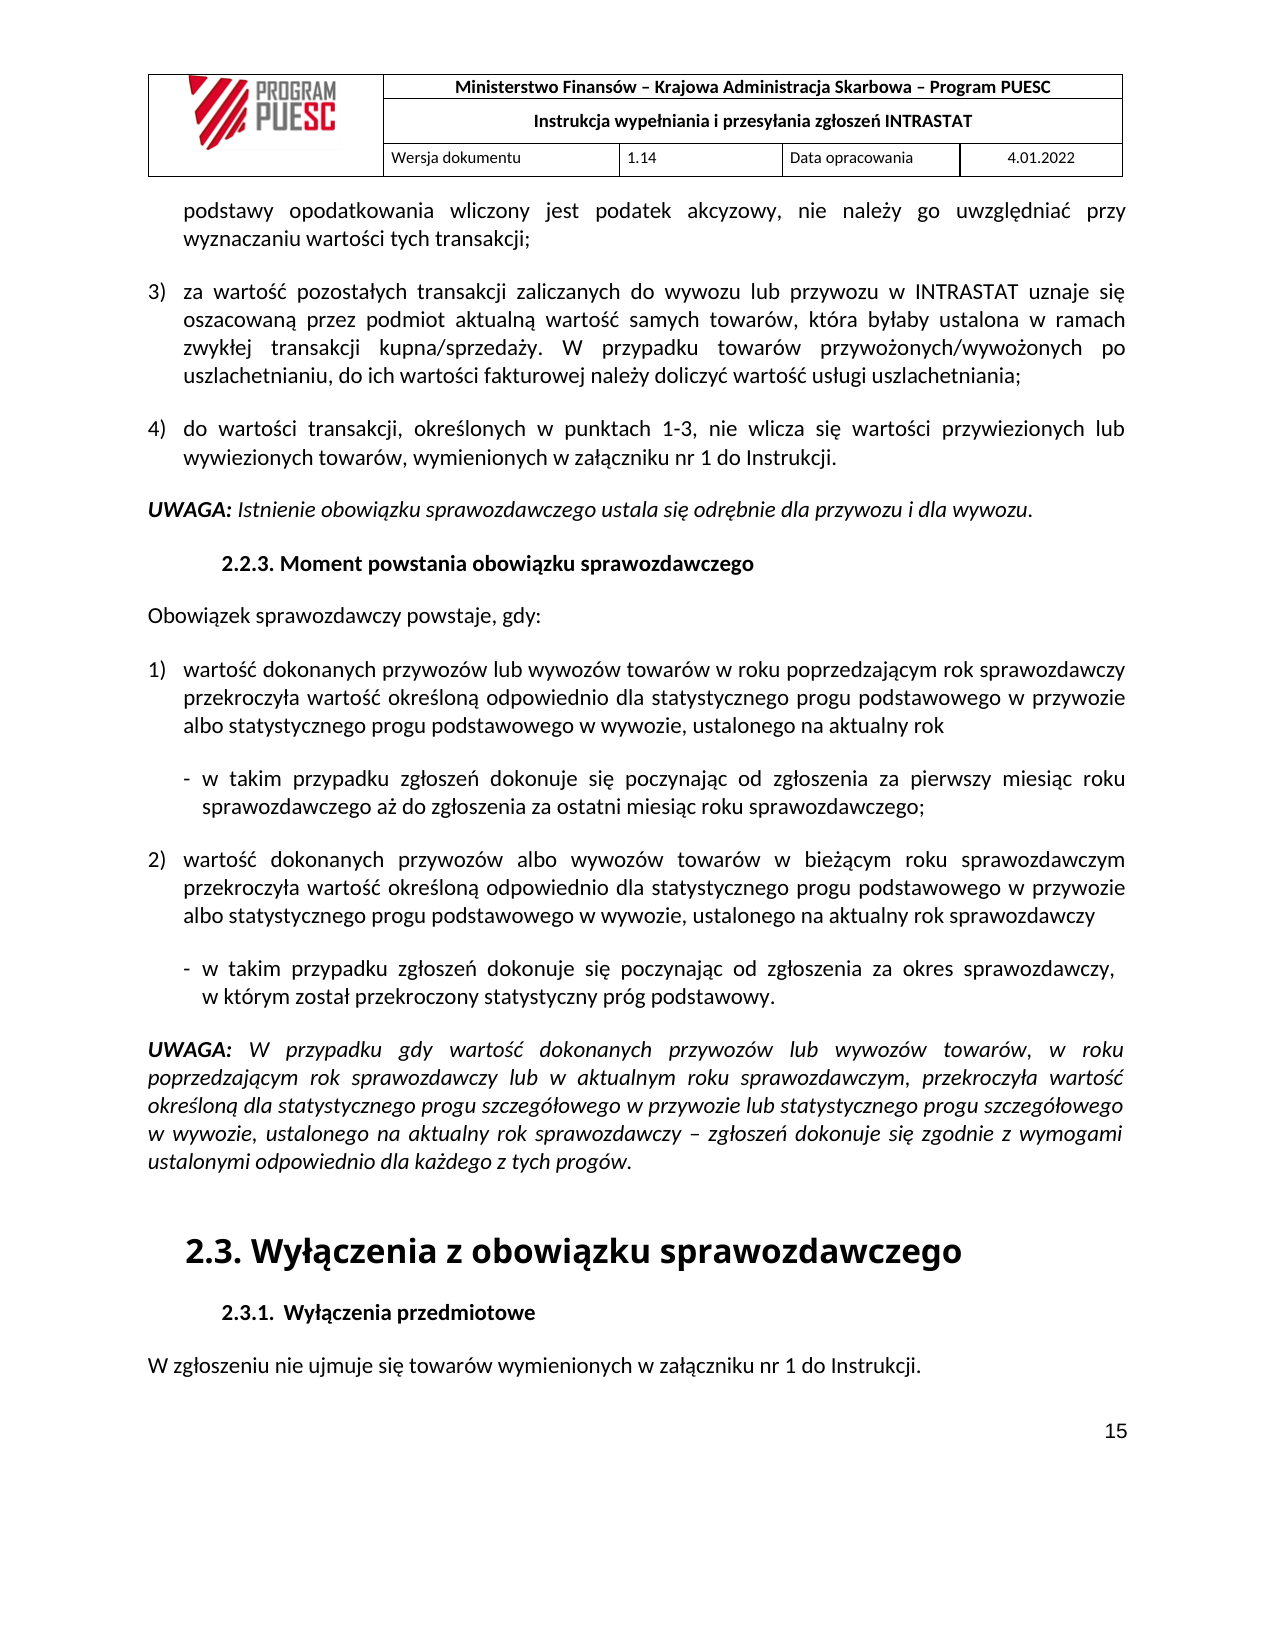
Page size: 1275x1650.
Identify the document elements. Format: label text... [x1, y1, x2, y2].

text UWAGA: W przypadku gdy wartość dokonanych przywozów lub wywozów towarów, w roku poprzedzającym rok sprawozdawczy lub w aktualnym roku sprawozdawczym, przekroczyła wartość określoną dla statystycznego progu szczegółowego w przywozie lub statystycznego progu szczegółowego w wywozie, ustalonego na aktualny rok sprawozdawczy – zgłoszeń dokonuje się zgodnie z wymogami ustalonymi odpowiednio dla każdego z tych progów. [148, 1035, 1127, 1175]
text - w takim przypadku zgłoszeń dokonuje się poczynając od zgłoszenia za pierwszy miesiąc roku sprawozdawczego aż do zgłoszenia za ostatni miesiąc roku sprawozdawczego; [183, 764, 1127, 820]
text 2.3. Wyłączenia z obowiązku sprawozdawczego [185, 1228, 1127, 1273]
text - w takim przypadku zgłoszeń dokonuje się poczynając od zgłoszenia za okres sprawozdawczy, w którym został przekroczony statystyczny próg podstawowy. [183, 954, 1127, 1010]
list wartość dokonanych przywozów lub wywozów towarów w roku poprzedzającym rok sprawozdawczy przekroczyła wartość określoną odpowiednio dla statystycznego progu podstawowego w przywozie albo statystycznego progu podstawowego w wywozie, ustalonego na aktualny rok [148, 655, 1127, 739]
text 2.2.3. Moment powstania obowiązku sprawozdawczego [221, 549, 1127, 577]
list do wartości transakcji, określonych w punktach 1-3, nie wlicza się wartości przywiezionych lub wywiezionych towarów, wymienionych w załączniku nr 1 do Instrukcji. [148, 414, 1127, 471]
picture [188, 75, 342, 151]
text UWAGA: Istnienie obowiązku sprawozdawczego ustala się odrębnie dla przywozu i dla wywozu. [148, 496, 1127, 524]
list wartość dokonanych przywozów albo wywozów towarów w bieżącym roku sprawozdawczym przekroczyła wartość określoną odpowiednio dla statystycznego progu podstawowego w przywozie albo statystycznego progu podstawowego w wywozie, ustalonego na aktualny rok sprawozdawczy [148, 845, 1127, 929]
text W zgłoszeniu nie ujmuje się towarów wymienionych w załączniku nr 1 do Instrukcji. [148, 1351, 1127, 1379]
list za wartość pozostałych transakcji zaliczanych do wywozu lub przywozu w INTRASTAT uznaje się oszacowaną przez podmiot aktualną wartość samych towarów, która byłaby ustalona w ramach zwykłej transakcji kupna/sprzedaży. W przypadku towarów przywożonych/wywożonych po uszlachetnianiu, do ich wartości fakturowej należy doliczyć wartość usługi uszlachetniania; [148, 277, 1127, 389]
text Obowiązek sprawozdawczy powstaje, gdy: [148, 602, 1127, 630]
text 2.3.1. Wyłączenia przedmiotowe [221, 1298, 1127, 1326]
